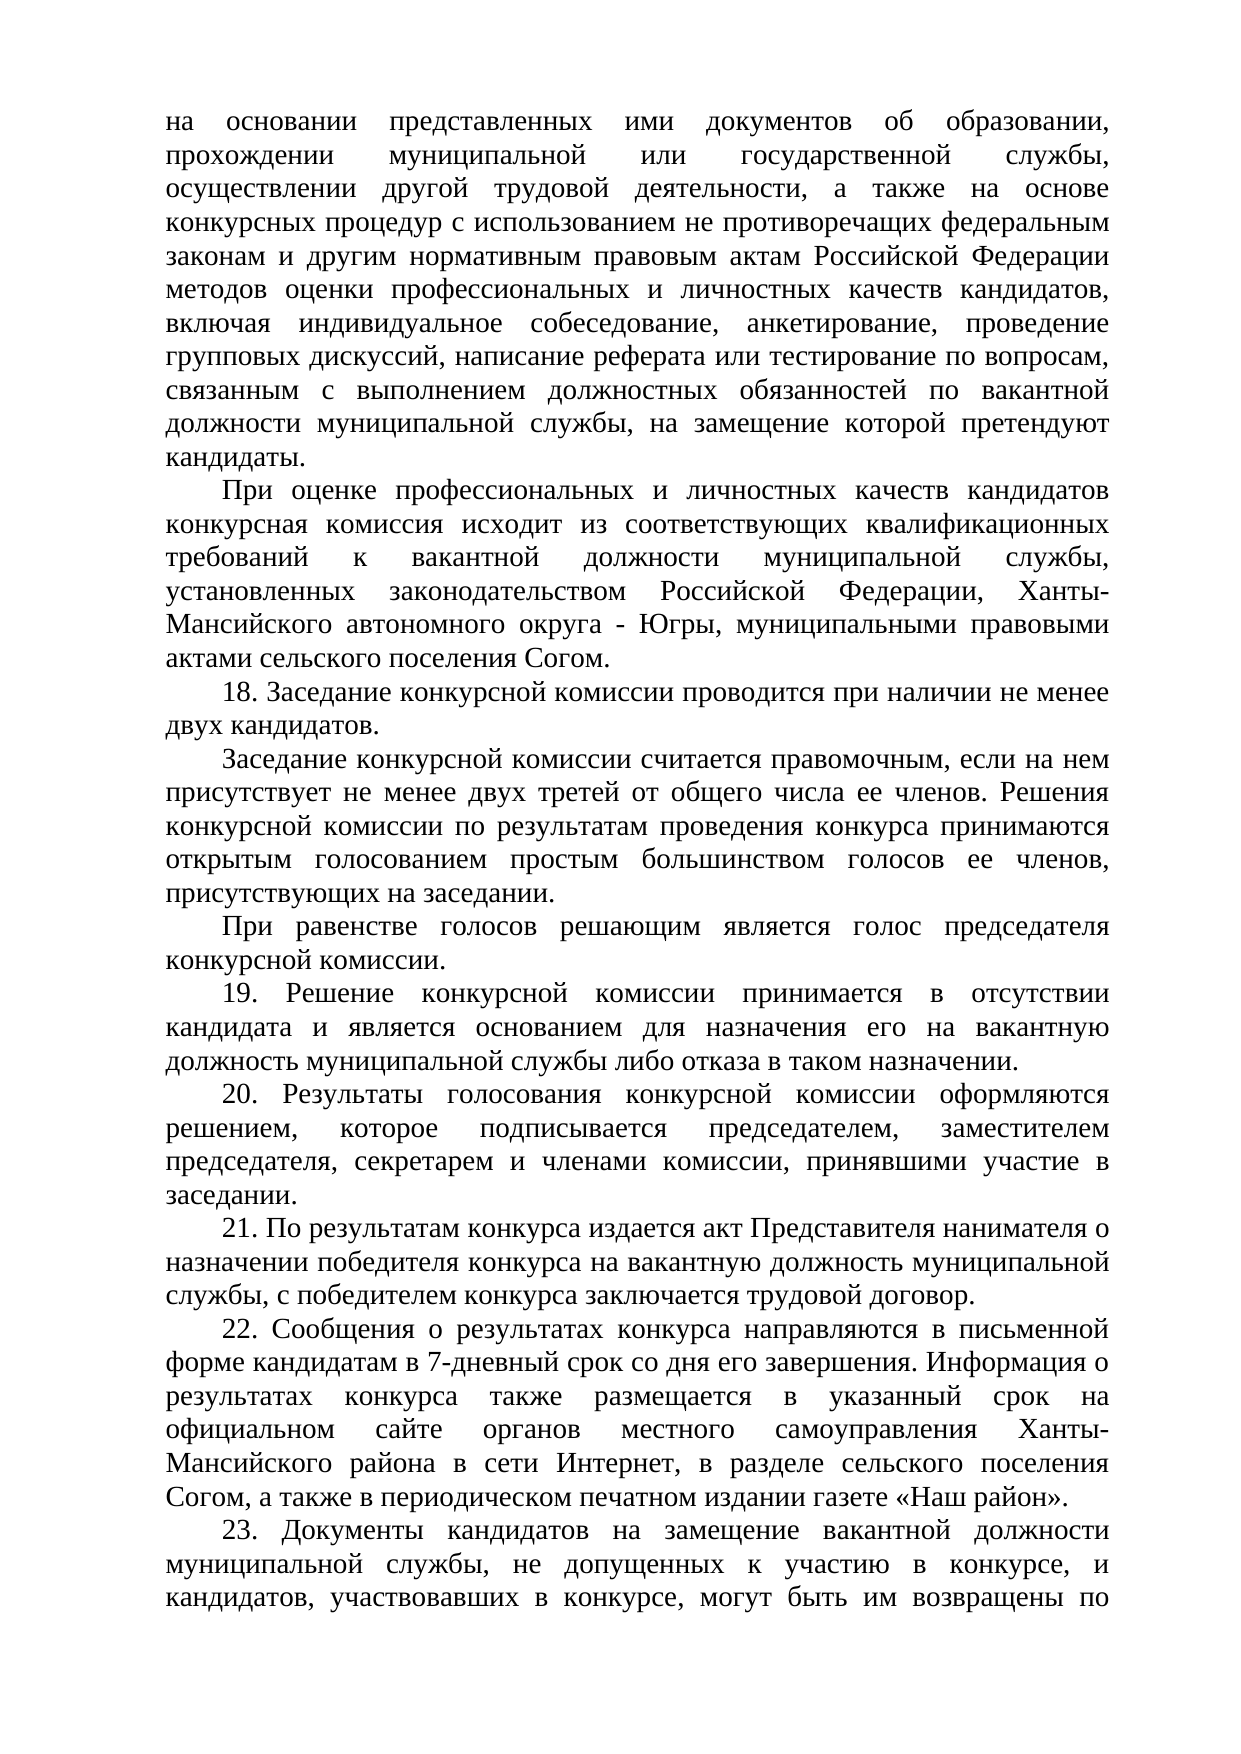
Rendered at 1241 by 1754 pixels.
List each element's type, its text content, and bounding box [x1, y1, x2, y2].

text 20. Результаты голосования конкурсной комиссии оформляются решением, которое подписывается председателем, заместителем председателя, секретарем и членами комиссии, принявшими участие в заседании. [165, 1076, 1110, 1210]
text 21. По результатам конкурса издается акт Представителя нанимателя о назначении победителя конкурса на вакантную должность муниципальной службы, с победителем конкурса заключается трудовой договор. [165, 1210, 1110, 1311]
text При равенстве голосов решающим является голос председателя конкурсной комиссии. [165, 908, 1110, 976]
text Заседание конкурсной комиссии считается правомочным, если на нем присутствует не менее двух третей от общего числа ее членов. Решения конкурсной комиссии по результатам проведения конкурса принимаются открытым голосованием простым большинством голосов ее членов, присутствующих на заседании. [165, 741, 1110, 908]
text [165, 1512, 1110, 1613]
text 18. Заседание конкурсной комиссии проводится при наличии не менее двух кандидатов. [165, 674, 1110, 741]
text 19. Решение конкурсной комиссии принимается в отсутствии кандидата и является основанием для назначения его на вакантную должность муниципальной службы либо отказа в таком назначении. [165, 976, 1110, 1076]
text При оценке профессиональных и личностных качеств кандидатов конкурсная комиссия исходит из соответствующих квалификационных требований к вакантной должности муниципальной службы, установленных законодательством Российской Федерации, Ханты-Мансийского автономного округа - Югры, муниципальными правовыми актами сельского поселения Согом. [165, 472, 1110, 674]
text 22. Сообщения о результатах конкурса направляются в письменной форме кандидатам в 7-дневный срок со дня его завершения. Информация о результатах конкурса также размещается в указанный срок на официальном сайте органов местного самоуправления Ханты-Мансийского района в сети Интернет, в разделе сельского поселения Согом, а также в периодическом печатном издании газете «Наш район». [165, 1311, 1110, 1512]
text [165, 103, 1110, 472]
